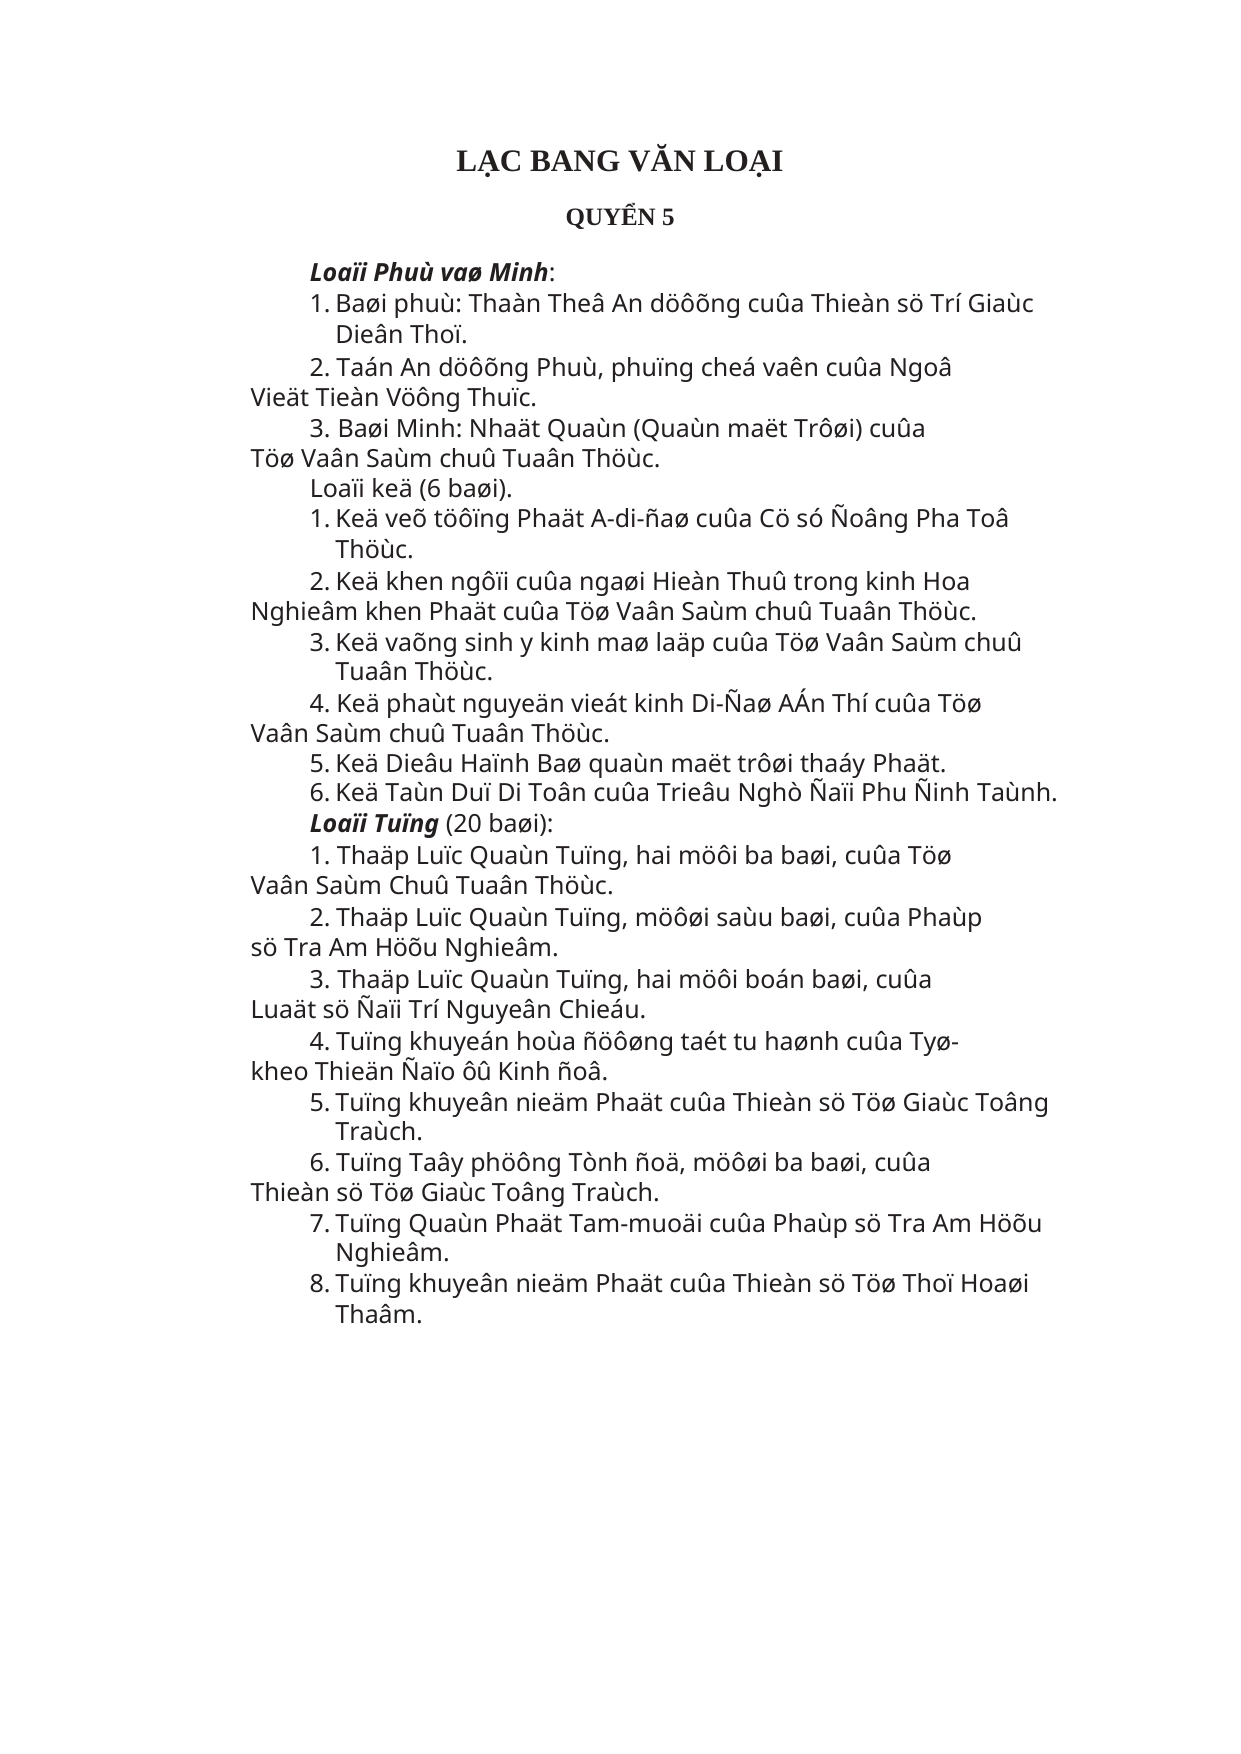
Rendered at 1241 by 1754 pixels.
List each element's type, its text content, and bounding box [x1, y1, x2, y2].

subtitle Tuïng khuyeân nieäm Phaät cuûa Thieàn sö Töø Giaùc Toâng Traùch. [309, 1088, 1092, 1146]
subtitle QUYỂN 5 [454, 202, 786, 231]
subtitle Tuïng Quaùn Phaät Tam-muoäi cuûa Phaùp sö Tra Am Höõu Nghieâm. [309, 1209, 1092, 1267]
subtitle Loaïi Phuù vaø Minh: [309, 256, 1092, 288]
list Taán An döôõng Phuù, phuïng cheá vaên cuûa Ngoâ Vieät Tieàn Vöông Thuïc. [250, 351, 982, 413]
text Loaïi Tuïng (20 baøi): [309, 807, 1092, 838]
subtitle Keä vaõng sinh y kinh maø laäp cuûa Töø Vaân Saùm chuû Tuaân Thöùc. [309, 628, 1092, 686]
subtitle Baøi Minh: Nhaät Quaùn (Quaùn maët Trôøi) cuûa Töø Vaân Saùm chuû Tuaân Thöùc. [250, 413, 970, 475]
list Keä phaùt nguyeän vieát kinh Di-Ñaø AÁn Thí cuûa Töø Vaân Saùm chuû Tuaân Thöùc. [250, 688, 983, 749]
list Keä khen ngôïi cuûa ngaøi Hieàn Thuû trong kinh Hoa Nghieâm khen Phaät cuûa Töø Vaân Saùm chuû Tuaân Thöùc. [250, 566, 988, 628]
list Tuïng khuyeân nieäm Phaät cuûa Thieàn sö Töø Thoï Hoaøi Thaâm. [309, 1267, 1092, 1330]
subtitle Keä Dieâu Haïnh Baø quaùn maët trôøi thaáy Phaät. [309, 749, 1092, 778]
subtitle Keä veõ töôïng Phaät A-di-ñaø cuûa Cö só Ñoâng Pha Toâ Thöùc. [309, 503, 1092, 564]
subtitle Baøi phuù: Thaàn Theâ An döôõng cuûa Thieàn sö Trí Giaùc Dieân Thoï. [309, 288, 1092, 349]
subtitle Thaäp Luïc Quaùn Tuïng, hai möôi boán baøi, cuûa Luaät sö Ñaïi Trí Nguyeân Chieáu. [250, 964, 989, 1026]
list Keä Taùn Duï Di Toân cuûa Trieâu Nghò Ñaïi Phu Ñinh Taùnh. [309, 778, 1092, 807]
list Thaäp Luïc Quaùn Tuïng, möôøi saùu baøi, cuûa Phaùp sö Tra Am Höõu Nghieâm. [250, 902, 989, 964]
list Tuïng Taây phöông Tònh ñoä, möôøi ba baøi, cuûa Thieàn sö Töø Giaùc Toâng Traùch. [250, 1147, 988, 1209]
title LẠC BANG VĂN LOẠI [454, 142, 785, 178]
subtitle Thaäp Luïc Quaùn Tuïng, hai möôi ba baøi, cuûa Töø Vaân Saùm Chuû Tuaân Thöùc. [250, 840, 976, 902]
list Tuïng khuyeán hoùa ñöôøng taét tu haønh cuûa Tyø-kheo Thieän Ñaïo ôû Kinh ñoâ. [250, 1026, 988, 1088]
text Loaïi keä (6 baøi). [309, 475, 1092, 503]
